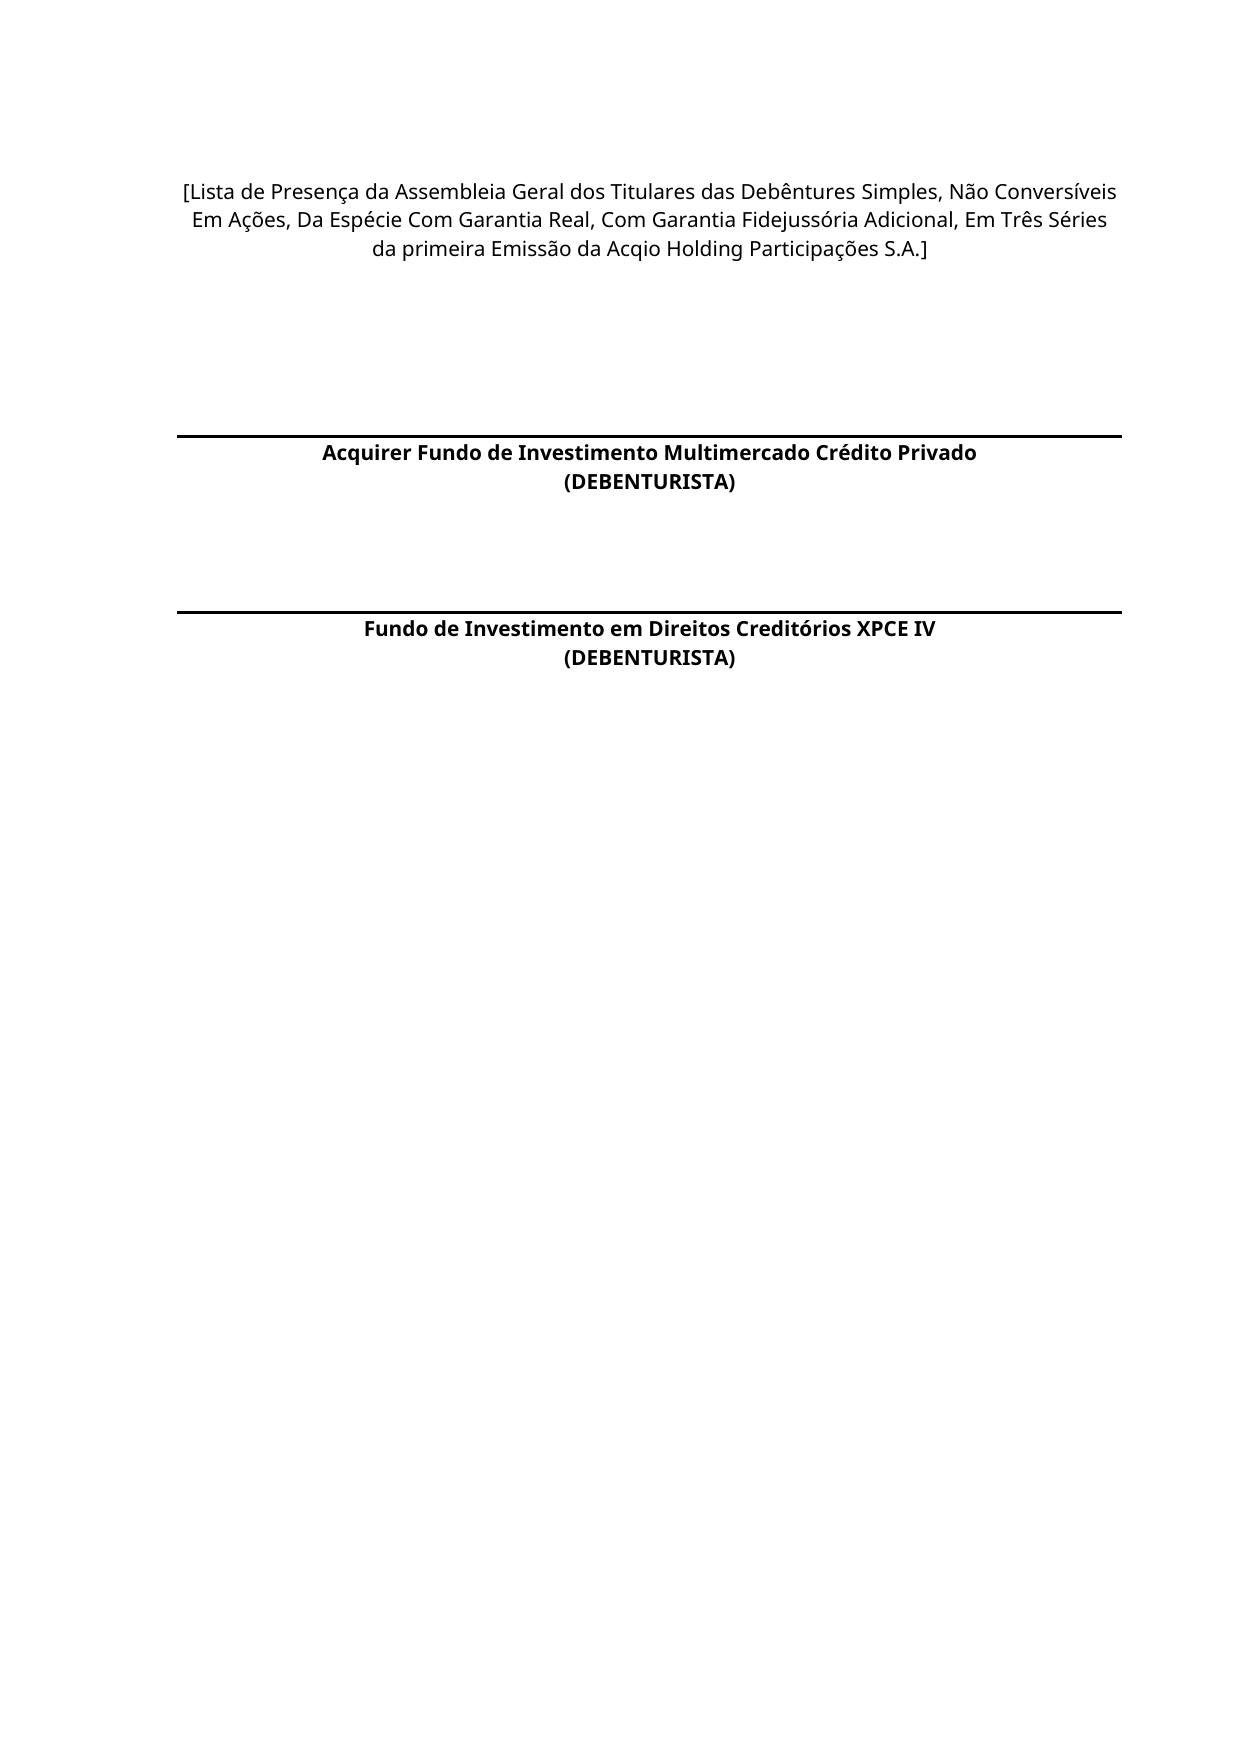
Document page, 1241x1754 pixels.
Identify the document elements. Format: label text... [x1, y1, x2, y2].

text (DEBENTURISTA) [177, 643, 1122, 671]
text Acquirer Fundo de Investimento Multimercado Crédito Privado [177, 438, 1122, 467]
text [Lista de Presença da Assembleia Geral dos Titulares das Debêntures Simples, Não Conversíveis Em Ações, Da Espécie Com Garantia Real, Com Garantia Fidejussória Adicional, Em Três Séries da primeira Emissão da Acqio Holding Participações S.A.] [177, 177, 1122, 262]
text Fundo de Investimento em Direitos Creditórios XPCE IV [177, 614, 1122, 643]
text (DEBENTURISTA) [177, 467, 1122, 495]
